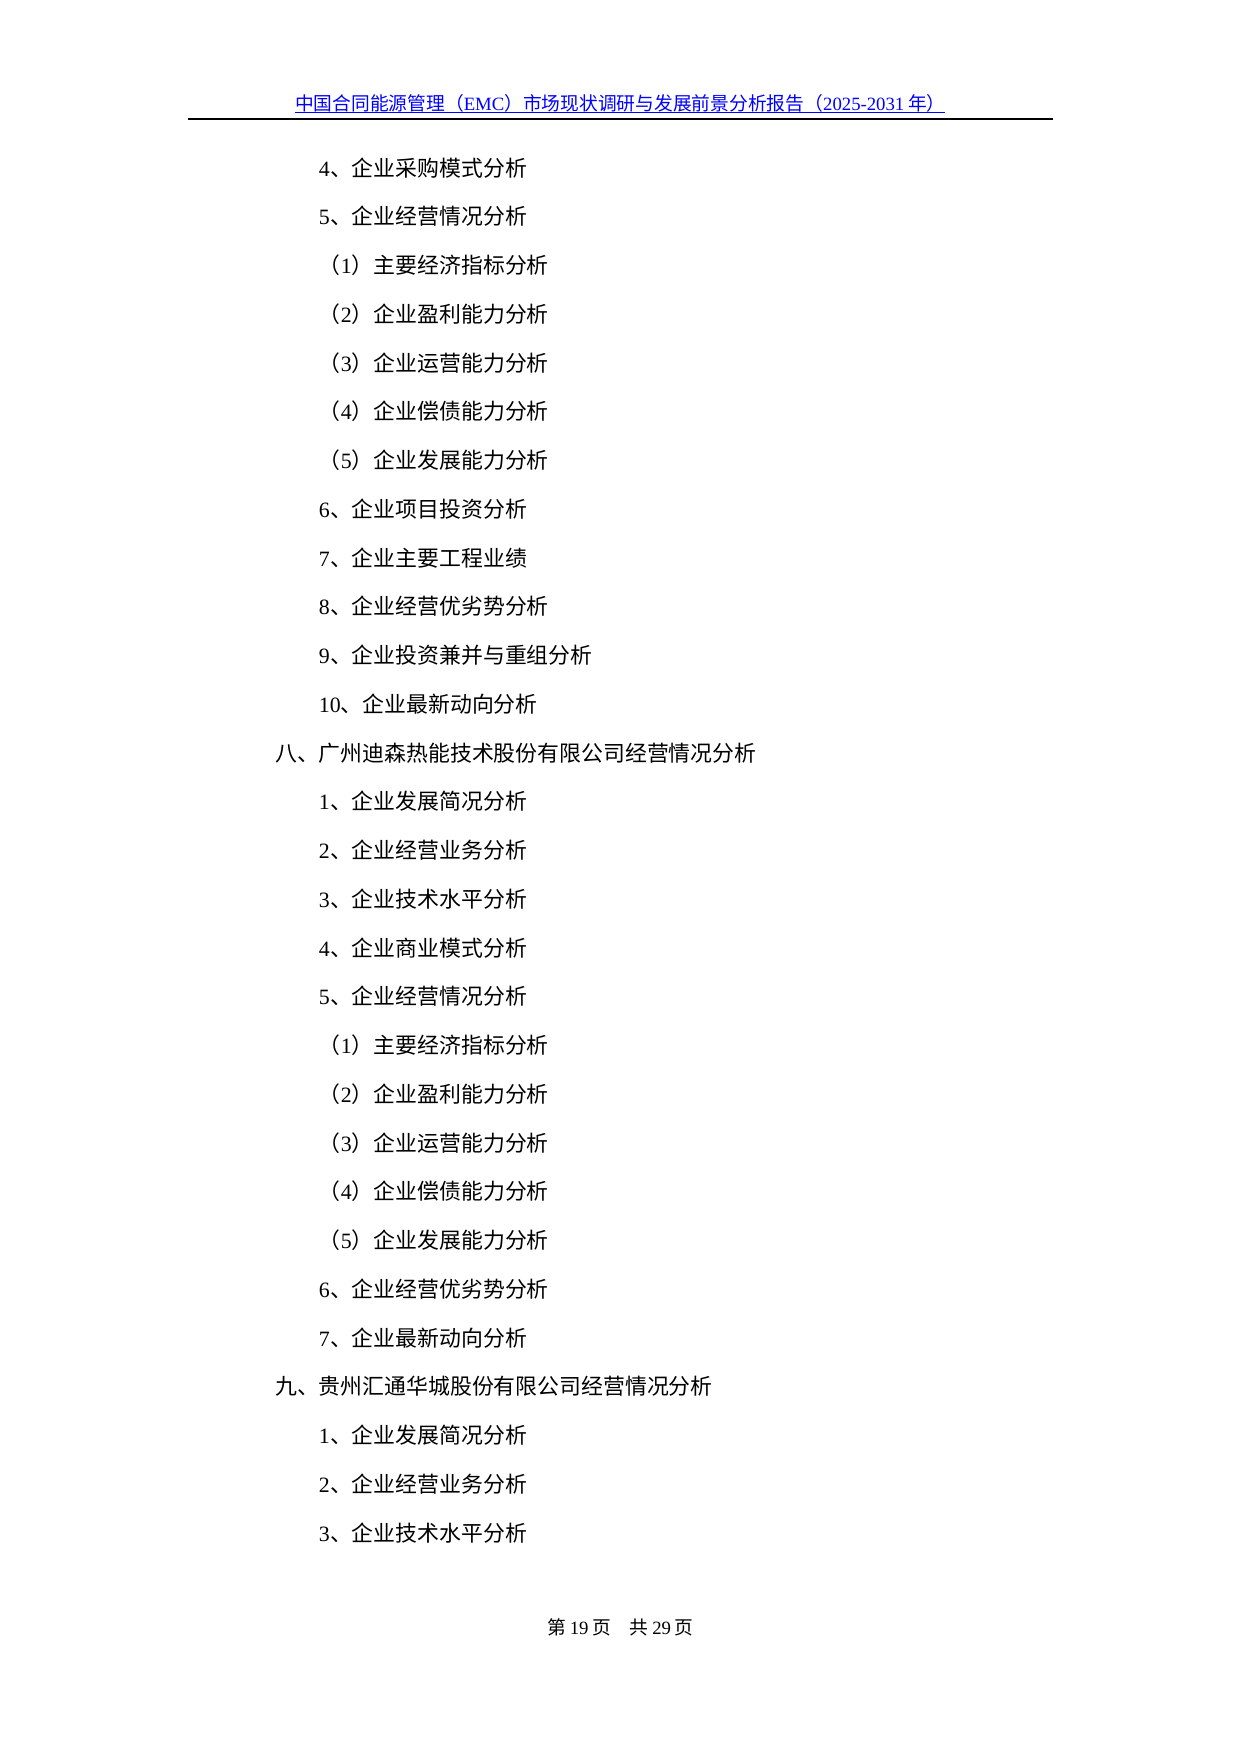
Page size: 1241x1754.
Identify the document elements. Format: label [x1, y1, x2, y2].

text [187, 150, 1053, 1548]
